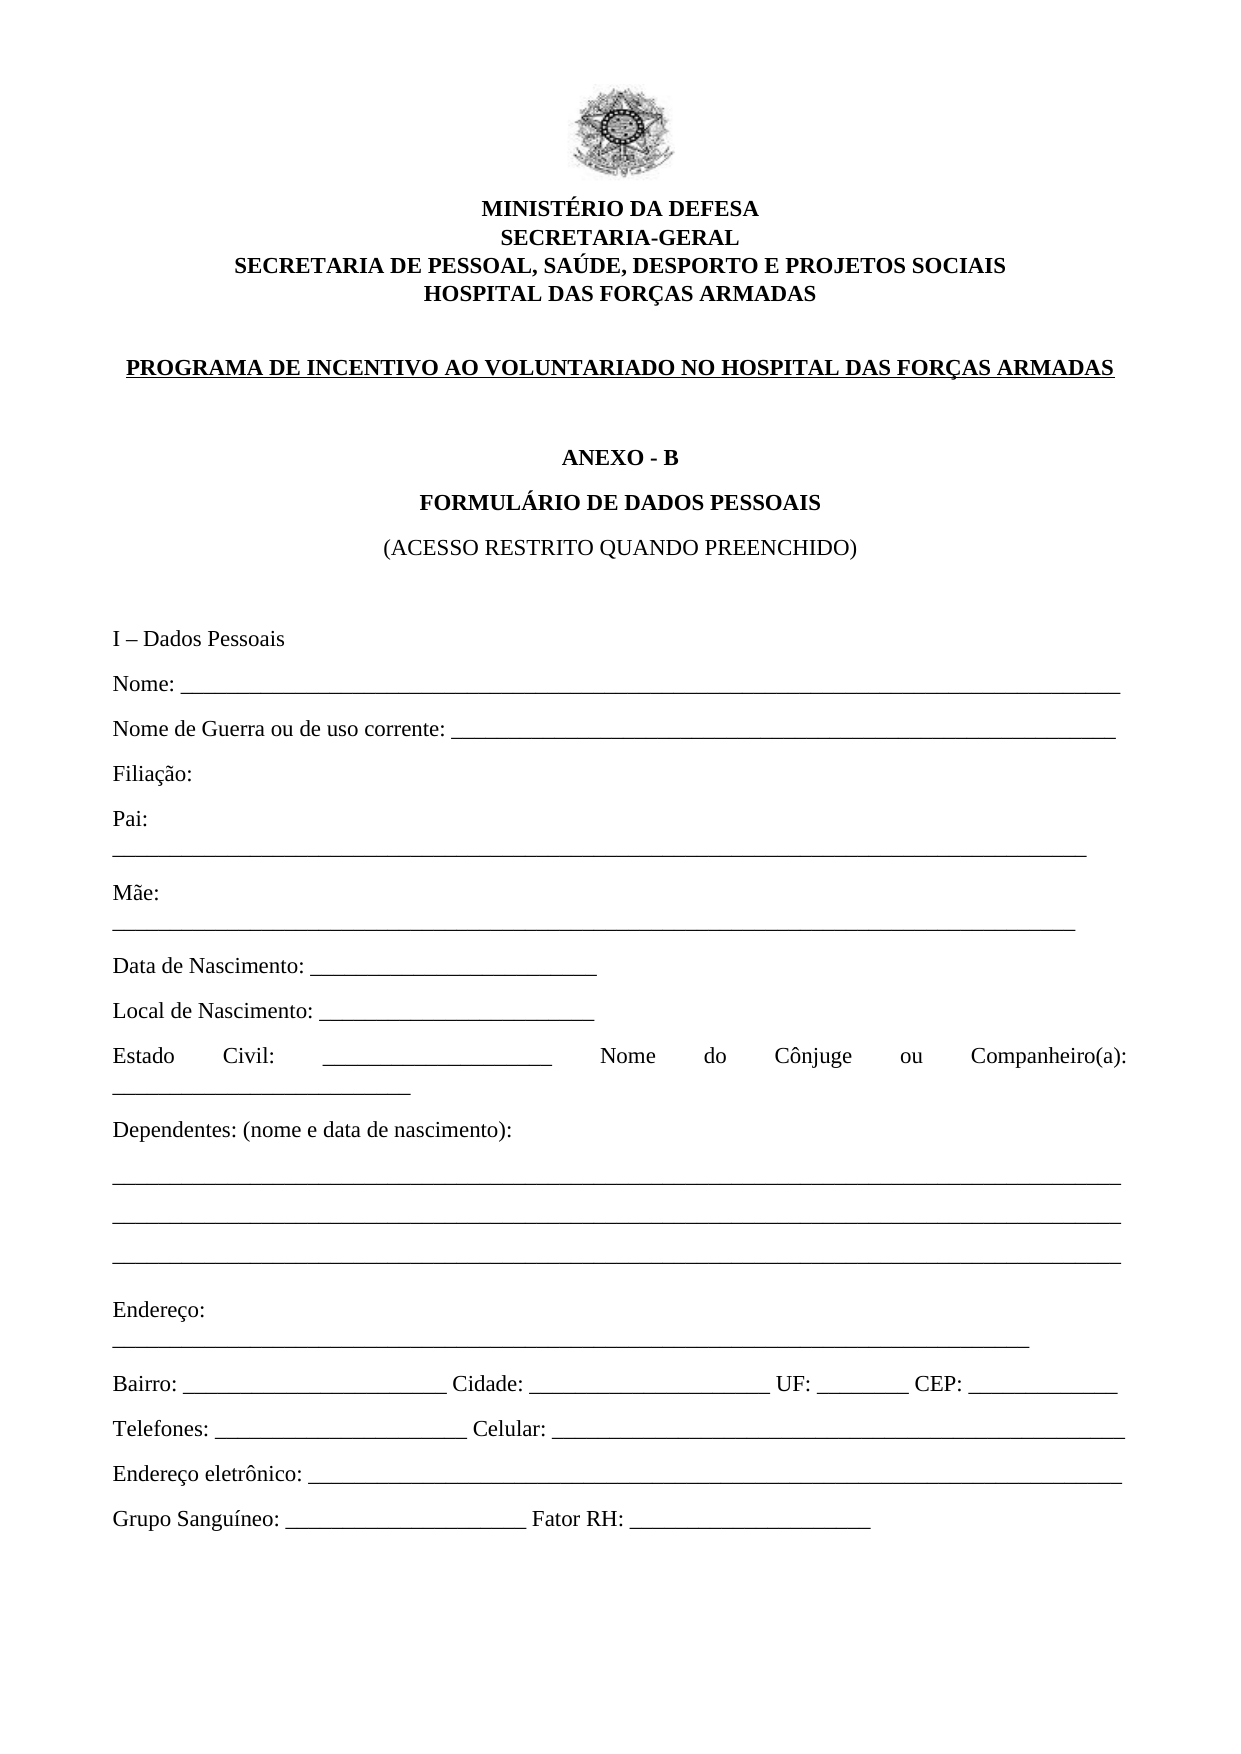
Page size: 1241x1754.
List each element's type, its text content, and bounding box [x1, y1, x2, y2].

text Estado Civil: ____________________ Nome do Cônjuge ou Companheiro(a): __________________________ [112, 1042, 1128, 1097]
text Telefones: ______________________ Celular: __________________________________________________ [112, 1415, 1128, 1441]
text Filiação: [112, 760, 1128, 786]
text ________________________________________________________________________________________________________________________________________________________________________________________________________________________________________________________________________ [112, 1161, 1128, 1266]
text Bairro: _______________________ Cidade: _____________________ UF: ________ CEP: _____________ [112, 1369, 1128, 1396]
text Nome: __________________________________________________________________________________ [112, 670, 1128, 696]
text PROGRAMA DE INCENTIVO AO VOLUNTARIADO NO HOSPITAL DAS FORÇAS ARMADAS [112, 354, 1128, 380]
text SECRETARIA DE PESSOAL, SAÚDE, DESPORTO E PROJETOS SOCIAIS [112, 252, 1128, 278]
text Local de Nascimento: ________________________ [112, 997, 1128, 1023]
text Grupo Sanguíneo: _____________________ Fator RH: _____________________ [112, 1505, 1128, 1531]
text Nome de Guerra ou de uso corrente: __________________________________________________________ [112, 715, 1128, 741]
text Pai: _____________________________________________________________________________________ [112, 805, 1128, 860]
text Dependentes: (nome e data de nascimento): [112, 1116, 1128, 1142]
text FORMULÁRIO DE DADOS PESSOAIS [112, 489, 1128, 516]
text ANEXO - B [112, 444, 1128, 471]
text (ACESSO RESTRITO QUANDO PREENCHIDO) [112, 534, 1128, 561]
text SECRETARIA-GERAL [112, 223, 1128, 250]
text HOSPITAL DAS FORÇAS ARMADAS [112, 280, 1128, 307]
text Endereço eletrônico: _______________________________________________________________________ [112, 1460, 1128, 1486]
text Mãe: ____________________________________________________________________________________ [112, 878, 1128, 933]
picture [567, 84, 676, 182]
text I – Dados Pessoais [112, 624, 1128, 651]
text Data de Nascimento: _________________________ [112, 952, 1128, 978]
text MINISTÉRIO DA DEFESA [112, 195, 1128, 221]
text Endereço: ________________________________________________________________________________ [112, 1296, 1128, 1351]
